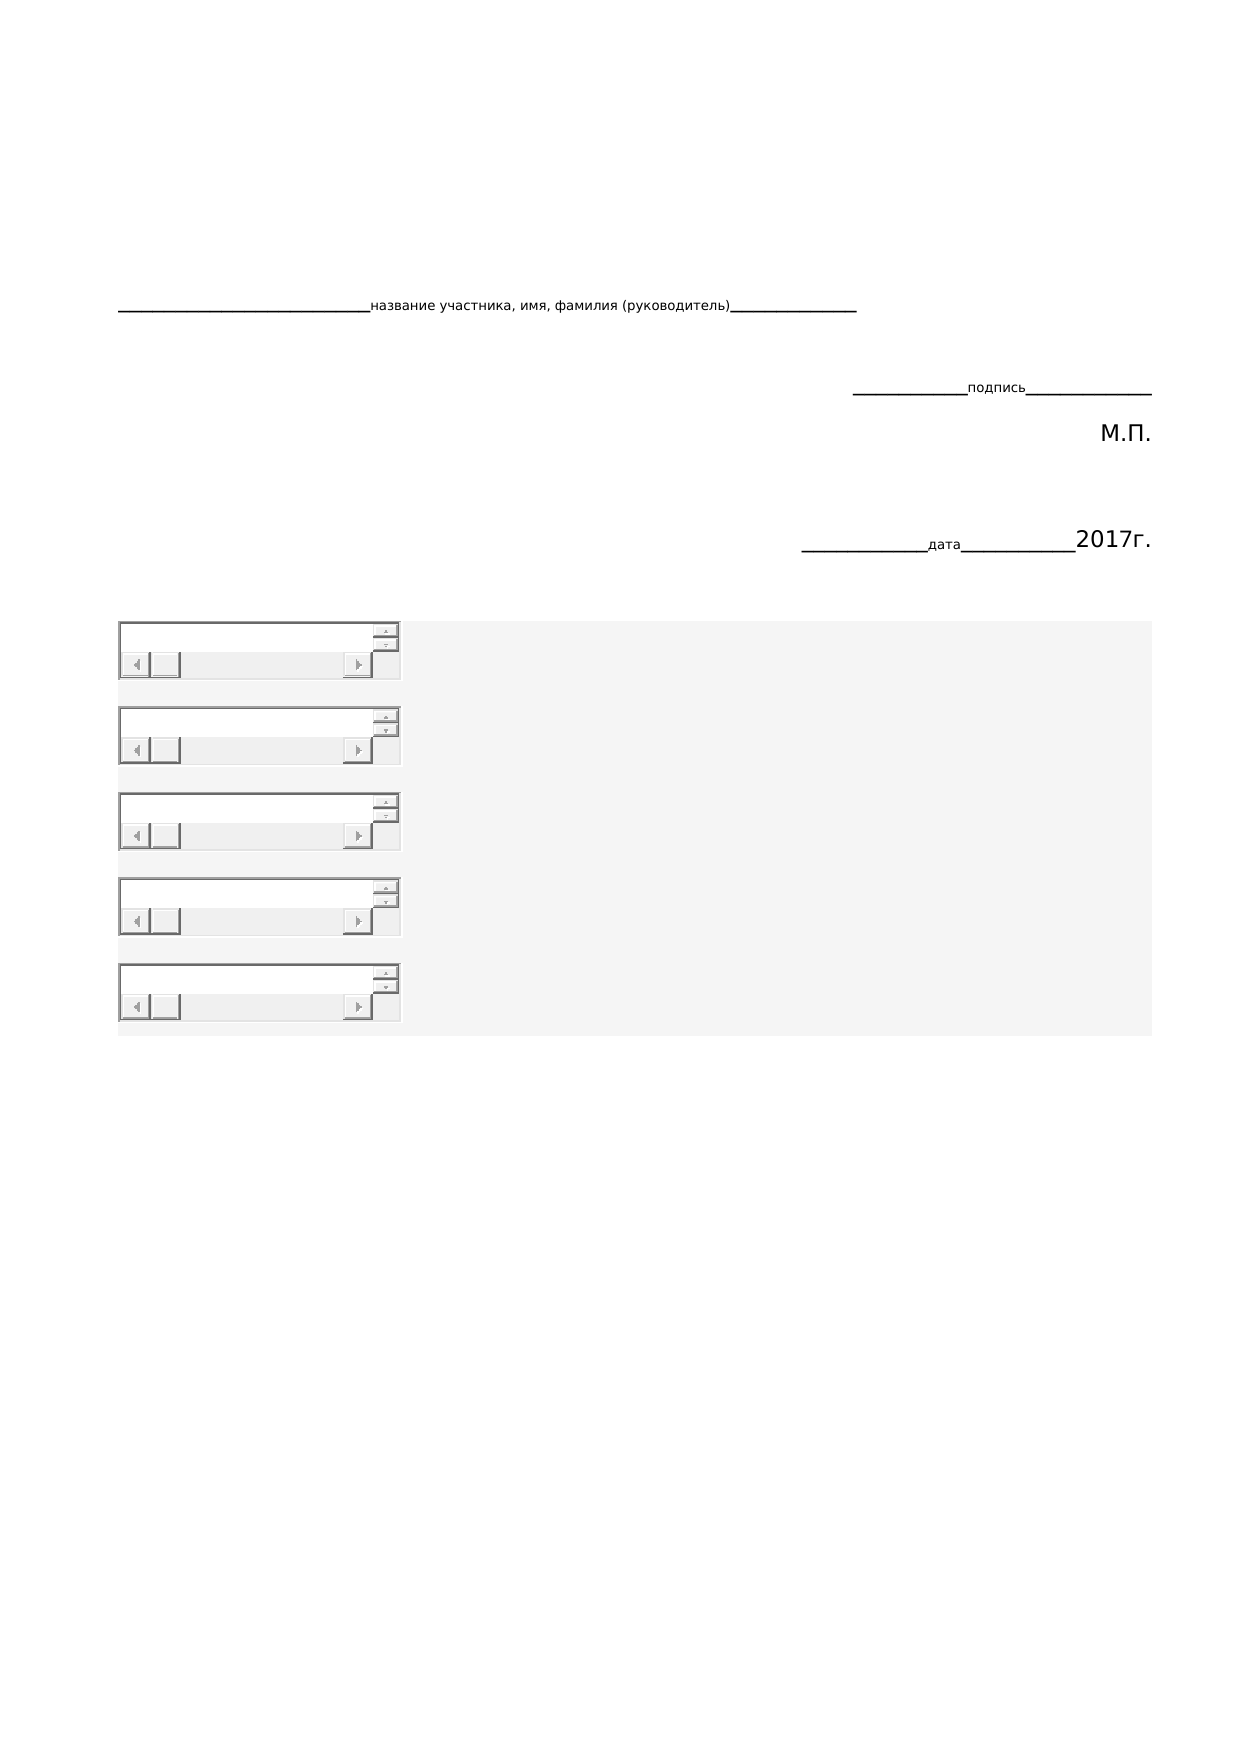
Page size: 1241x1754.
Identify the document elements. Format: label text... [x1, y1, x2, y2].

text ______________________название участника, имя, фамилия (руководитель)___________ [118, 287, 1152, 313]
text __________подпись___________ [118, 369, 1152, 395]
text М.П. [118, 420, 1152, 447]
text ___________дата__________2017г. [118, 523, 1152, 554]
